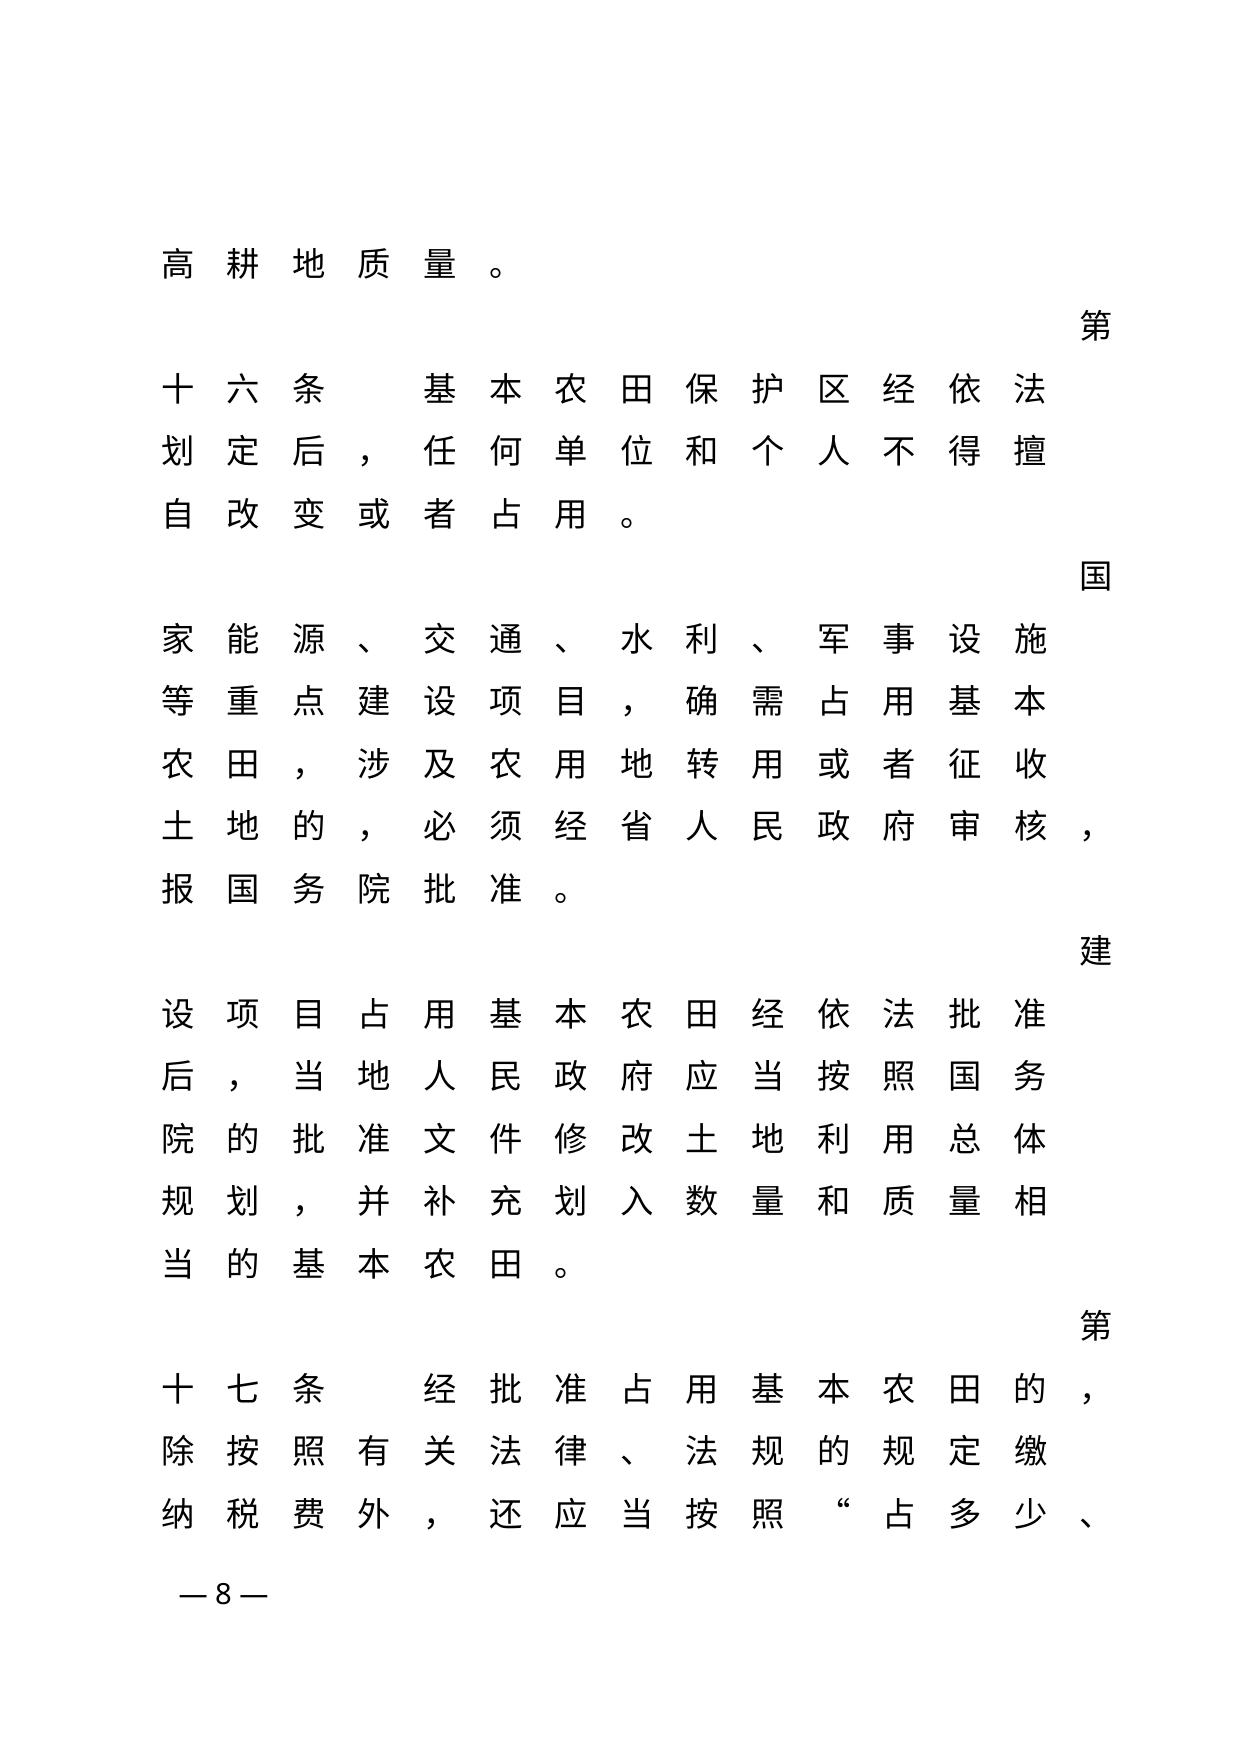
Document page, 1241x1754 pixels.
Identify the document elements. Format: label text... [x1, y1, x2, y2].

text 建设项目占用基本农田经依法批准后，当地人民政府应当按照国务院的批准文件修改土地利用总体规划，并补充划入数量和质量相当的基本农田。 [161, 918, 1079, 1293]
text 国家能源、交通、水利、军事设施等重点建设项目，确需占用基本农田，涉及农用地转用或者征收土地的，必须经省人民政府审核，报国务院批准。 [161, 543, 1079, 918]
text 第十六条 基本农田保护区经依法划定后，任何单位和个人不得擅自改变或者占用。 [161, 293, 1079, 543]
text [161, 1293, 1079, 1543]
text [161, 231, 1079, 293]
